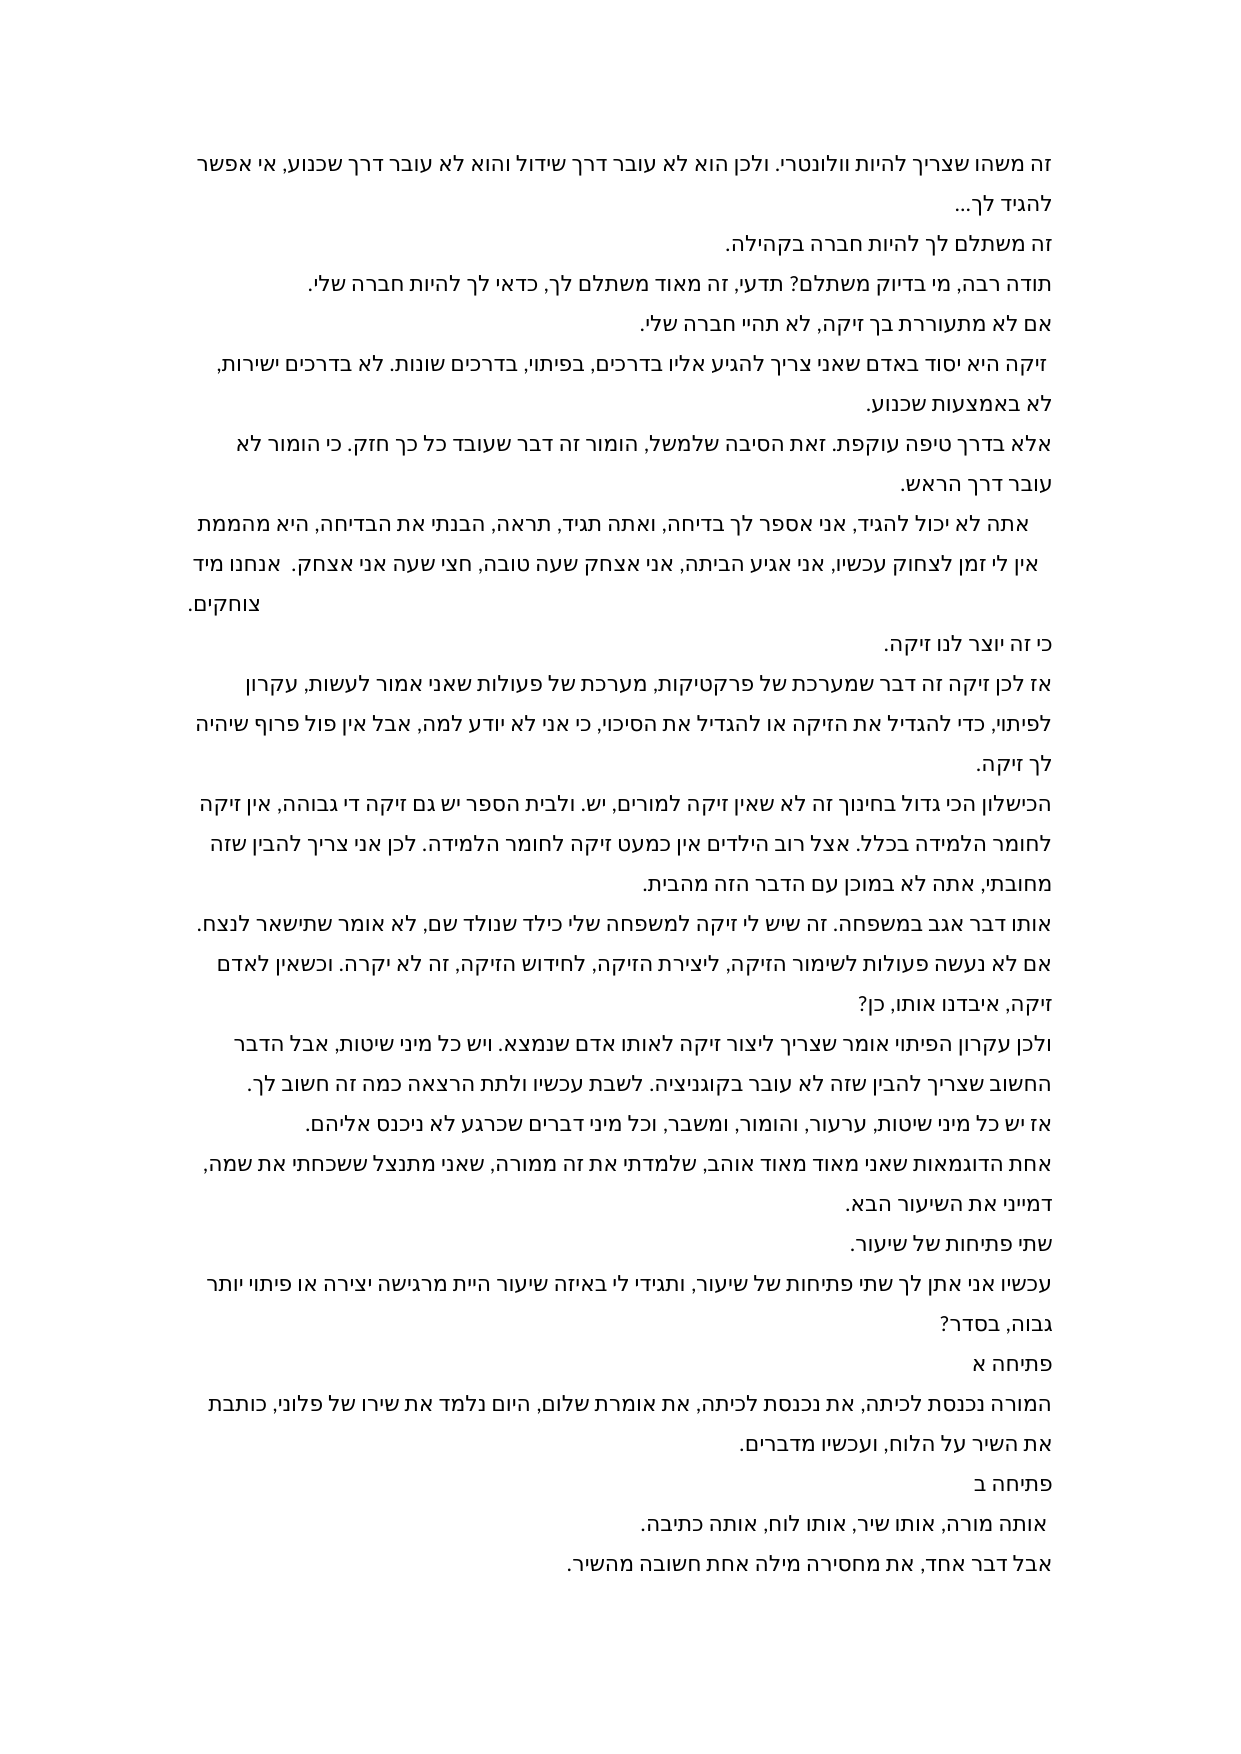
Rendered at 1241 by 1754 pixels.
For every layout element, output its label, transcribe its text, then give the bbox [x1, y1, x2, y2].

text זה משתלם לך להיות חברה בקהילה. [187, 230, 1053, 257]
text שתי פתיחות של שיעור. [187, 1230, 1053, 1257]
text אלא בדרך טיפה עוקפת. זאת הסיבה שלמשל, הומור זה דבר שעובד כל כך חזק. כי הומור לא עובר דרך הראש. [187, 430, 1053, 497]
text המורה נכנסת לכיתה, את נכנסת לכיתה, את אומרת שלום, היום נלמד את שירו של פלוני, כותבת את השיר על הלוח, ועכשיו מדברים. [187, 1390, 1053, 1457]
text אחת הדוגמאות שאני מאוד מאוד אוהב, שלמדתי את זה ממורה, שאני מתנצל ששכחתי את שמה, דמייני את השיעור הבא. [187, 1150, 1053, 1217]
text אותה מורה, אותו שיר, אותו לוח, אותה כתיבה. [187, 1510, 1053, 1537]
text אז יש כל מיני שיטות, ערעור, והומור, ומשבר, וכל מיני דברים שכרגע לא ניכנס אליהם. [187, 1110, 1053, 1137]
text עכשיו אני אתן לך שתי פתיחות של שיעור, ותגידי לי באיזה שיעור היית מרגישה יצירה או פיתוי יותר גבוה, בסדר? [187, 1270, 1053, 1337]
text הכישלון הכי גדול בחינוך זה לא שאין זיקה למורים, יש. ולבית הספר יש גם זיקה די גבוהה, אין זיקה לחומר הלמידה בכלל. אצל רוב הילדים אין כמעט זיקה לחומר הלמידה. לכן אני צריך להבין שזה מחובתי, אתה לא במוכן עם הדבר הזה מהבית. [187, 790, 1053, 897]
text אותו דבר אגב במשפחה. זה שיש לי זיקה למשפחה שלי כילד שנולד שם, לא אומר שתישאר לנצח. [187, 910, 1053, 937]
text כי זה יוצר לנו זיקה. [187, 630, 1053, 657]
text תודה רבה, מי בדיוק משתלם? תדעי, זה מאוד משתלם לך, כדאי לך להיות חברה שלי. [187, 270, 1053, 297]
text ולכן עקרון הפיתוי אומר שצריך ליצור זיקה לאותו אדם שנמצא. ויש כל מיני שיטות, אבל הדבר החשוב שצריך להבין שזה לא עובר בקוגניציה. לשבת עכשיו ולתת הרצאה כמה זה חשוב לך. [187, 1030, 1053, 1097]
text אבל דבר אחד, את מחסירה מילה אחת חשובה מהשיר. [187, 1550, 1053, 1577]
text אם לא מתעוררת בך זיקה, לא תהיי חברה שלי. [187, 310, 1053, 337]
text פתיחה א [187, 1350, 1053, 1377]
text אז לכן זיקה זה דבר שמערכת של פרקטיקות, מערכת של פעולות שאני אמור לעשות, עקרון לפיתוי, כדי להגדיל את הזיקה או להגדיל את הסיכוי, כי אני לא יודע למה, אבל אין פול פרוף שיהיה לך זיקה. [187, 670, 1053, 777]
text זיקה היא יסוד באדם שאני צריך להגיע אליו בדרכים, בפיתוי, בדרכים שונות. לא בדרכים ישירות, לא באמצעות שכנוע. [187, 350, 1053, 417]
text זה משהו שצריך להיות וולונטרי. ולכן הוא לא עובר דרך שידול והוא לא עובר דרך שכנוע, אי אפשר להגיד לך... [187, 150, 1053, 217]
text אם לא נעשה פעולות לשימור הזיקה, ליצירת הזיקה, לחידוש הזיקה, זה לא יקרה. וכשאין לאדם זיקה, איבדנו אותו, כן? [187, 950, 1053, 1017]
text פתיחה ב [187, 1470, 1053, 1497]
text אתה לא יכול להגיד, אני אספר לך בדיחה, ואתה תגיד, תראה, הבנתי את הבדיחה, היא מהממת אין לי זמן לצחוק עכשיו, אני אגיע הביתה, אני אצחק שעה טובה, חצי שעה אני אצחק. אנחנו מיד צוחקים. [187, 510, 1053, 617]
